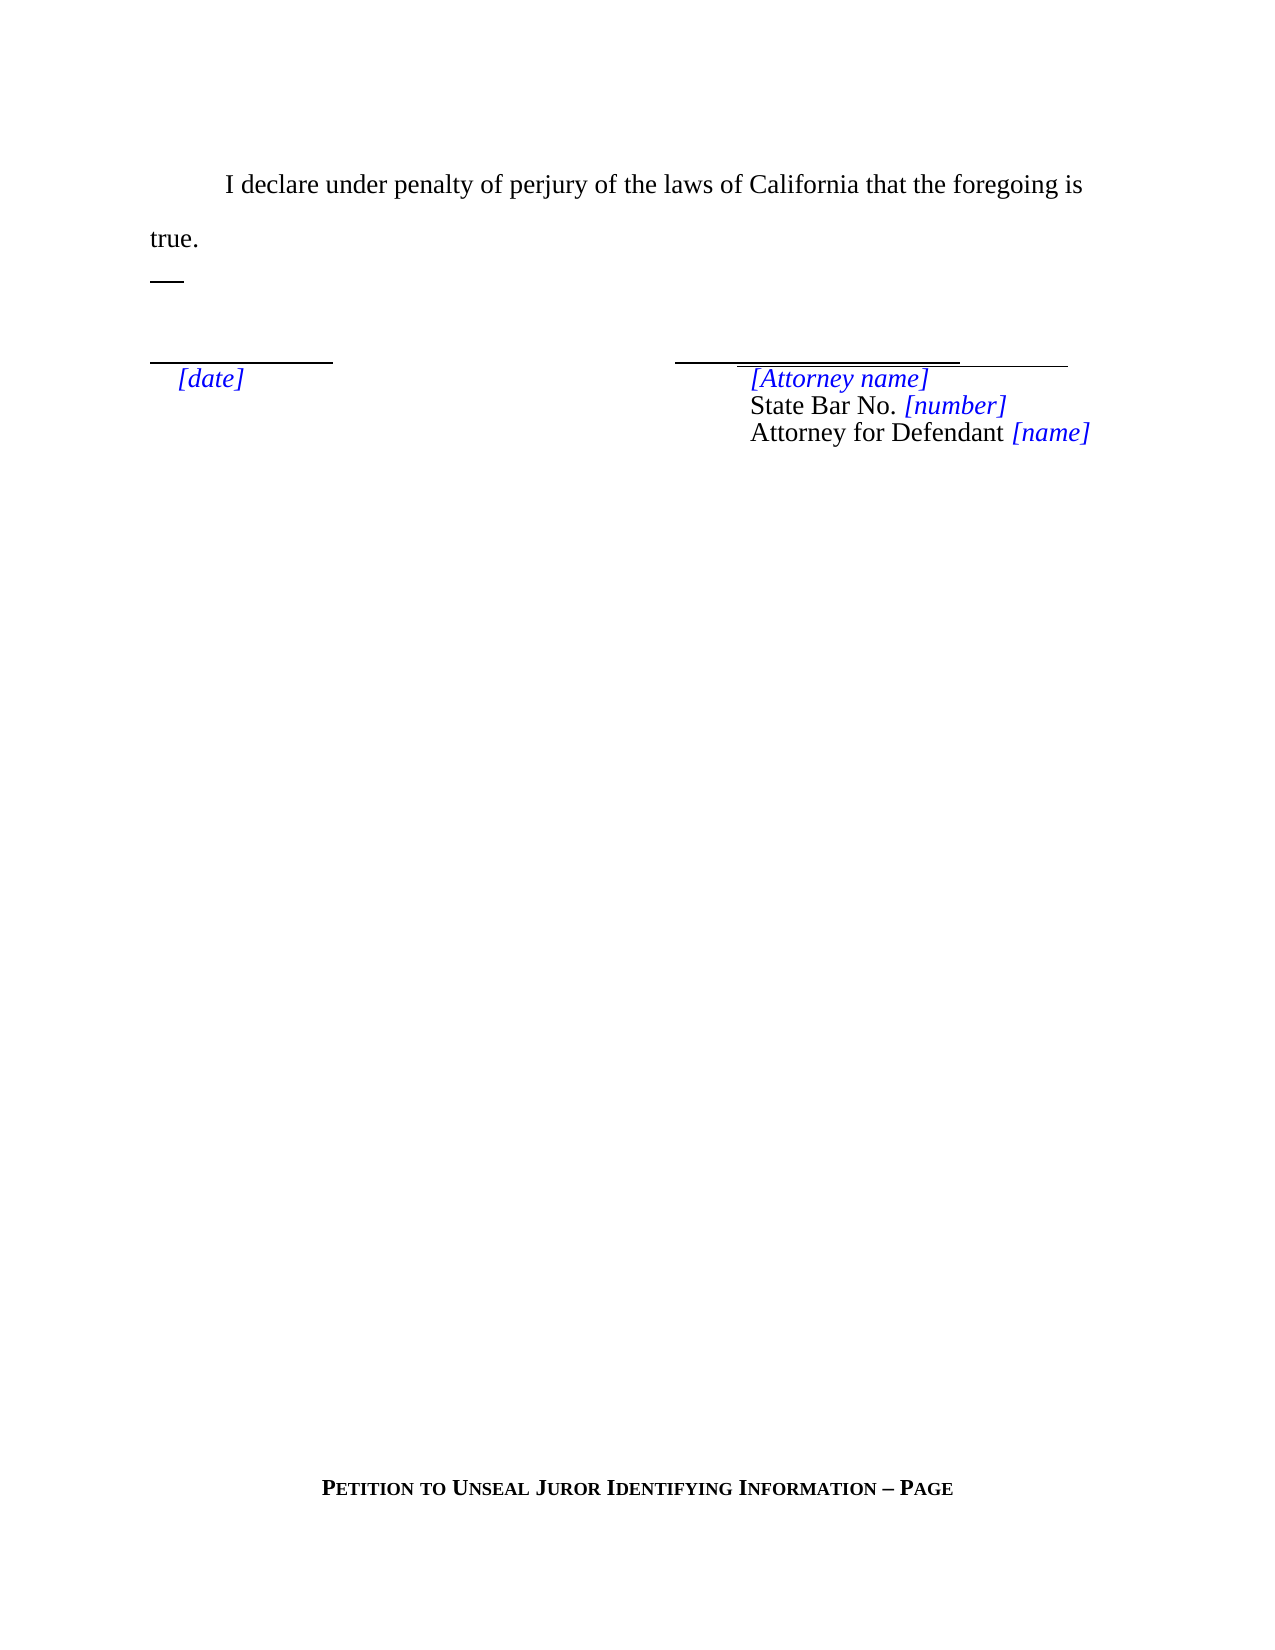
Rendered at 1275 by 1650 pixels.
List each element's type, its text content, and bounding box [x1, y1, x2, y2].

text [date] [Attorney name] [150, 366, 1125, 393]
text State Bar No. [number] [150, 393, 1125, 420]
text I declare under penalty of perjury of the laws of California that the foregoing is true. [150, 150, 1125, 258]
text Attorney for Defendant [name] [150, 420, 1125, 447]
